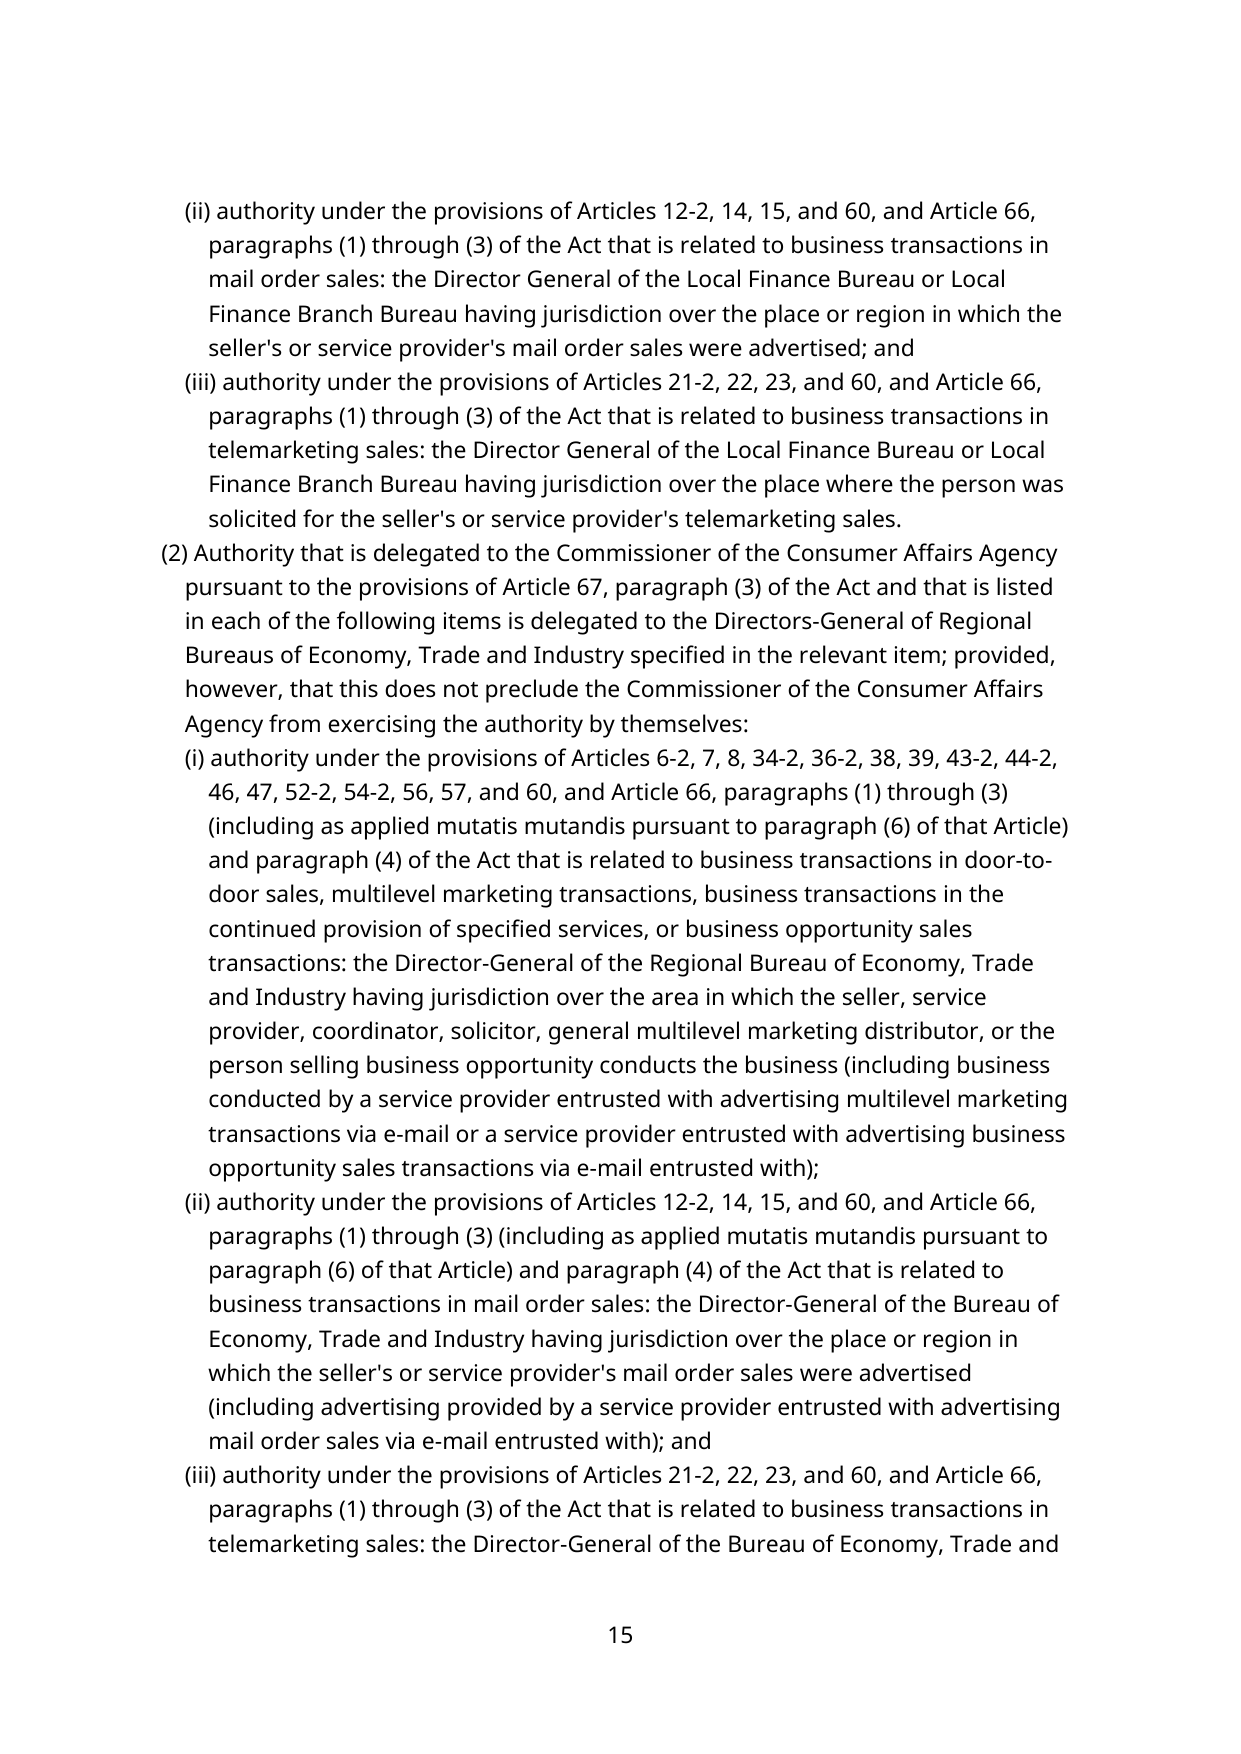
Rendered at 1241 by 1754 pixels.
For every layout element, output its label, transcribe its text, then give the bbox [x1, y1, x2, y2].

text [184, 1458, 1079, 1560]
text (i) authority under the provisions of Articles 6-2, 7, 8, 34-2, 36-2, 38, 39, 43-2, 44-2, 46, 47, 52-2, 54-2, 56, 57, and 60, and Article 66, paragraphs (1) through (3) (including as applied mutatis mutandis pursuant to paragraph (6) of that Article) and paragraph (4) of the Act that is related to business transactions in door-to-door sales, multilevel marketing transactions, business transactions in the continued provision of specified services, or business opportunity sales transactions: the Director-General of the Regional Bureau of Economy, Trade and Industry having jurisdiction over the area in which the seller, service provider, coordinator, solicitor, general multilevel marketing distributor, or the person selling business opportunity conducts the business (including business conducted by a service provider entrusted with advertising multilevel marketing transactions via e-mail or a service provider entrusted with advertising business opportunity sales transactions via e-mail entrusted with); [184, 740, 1079, 1184]
text (ii) authority under the provisions of Articles 12-2, 14, 15, and 60, and Article 66, paragraphs (1) through (3) (including as applied mutatis mutandis pursuant to paragraph (6) of that Article) and paragraph (4) of the Act that is related to business transactions in mail order sales: the Director-General of the Bureau of Economy, Trade and Industry having jurisdiction over the place or region in which the seller's or service provider's mail order sales were advertised (including advertising provided by a service provider entrusted with advertising mail order sales via e-mail entrusted with); and [184, 1184, 1079, 1458]
text (ii) authority under the provisions of Articles 12-2, 14, 15, and 60, and Article 66, paragraphs (1) through (3) of the Act that is related to business transactions in mail order sales: the Director General of the Local Finance Bureau or Local Finance Branch Bureau having jurisdiction over the place or region in which the seller's or service provider's mail order sales were advertised; and [184, 194, 1079, 364]
text (2) Authority that is delegated to the Commissioner of the Consumer Affairs Agency pursuant to the provisions of Article 67, paragraph (3) of the Act and that is listed in each of the following items is delegated to the Directors-General of Regional Bureaus of Economy, Trade and Industry specified in the relevant item; provided, however, that this does not preclude the Commissioner of the Consumer Affairs Agency from exercising the authority by themselves: [161, 535, 1079, 740]
text (iii) authority under the provisions of Articles 21-2, 22, 23, and 60, and Article 66, paragraphs (1) through (3) of the Act that is related to business transactions in telemarketing sales: the Director General of the Local Finance Bureau or Local Finance Branch Bureau having jurisdiction over the place where the person was solicited for the seller's or service provider's telemarketing sales. [184, 364, 1079, 535]
